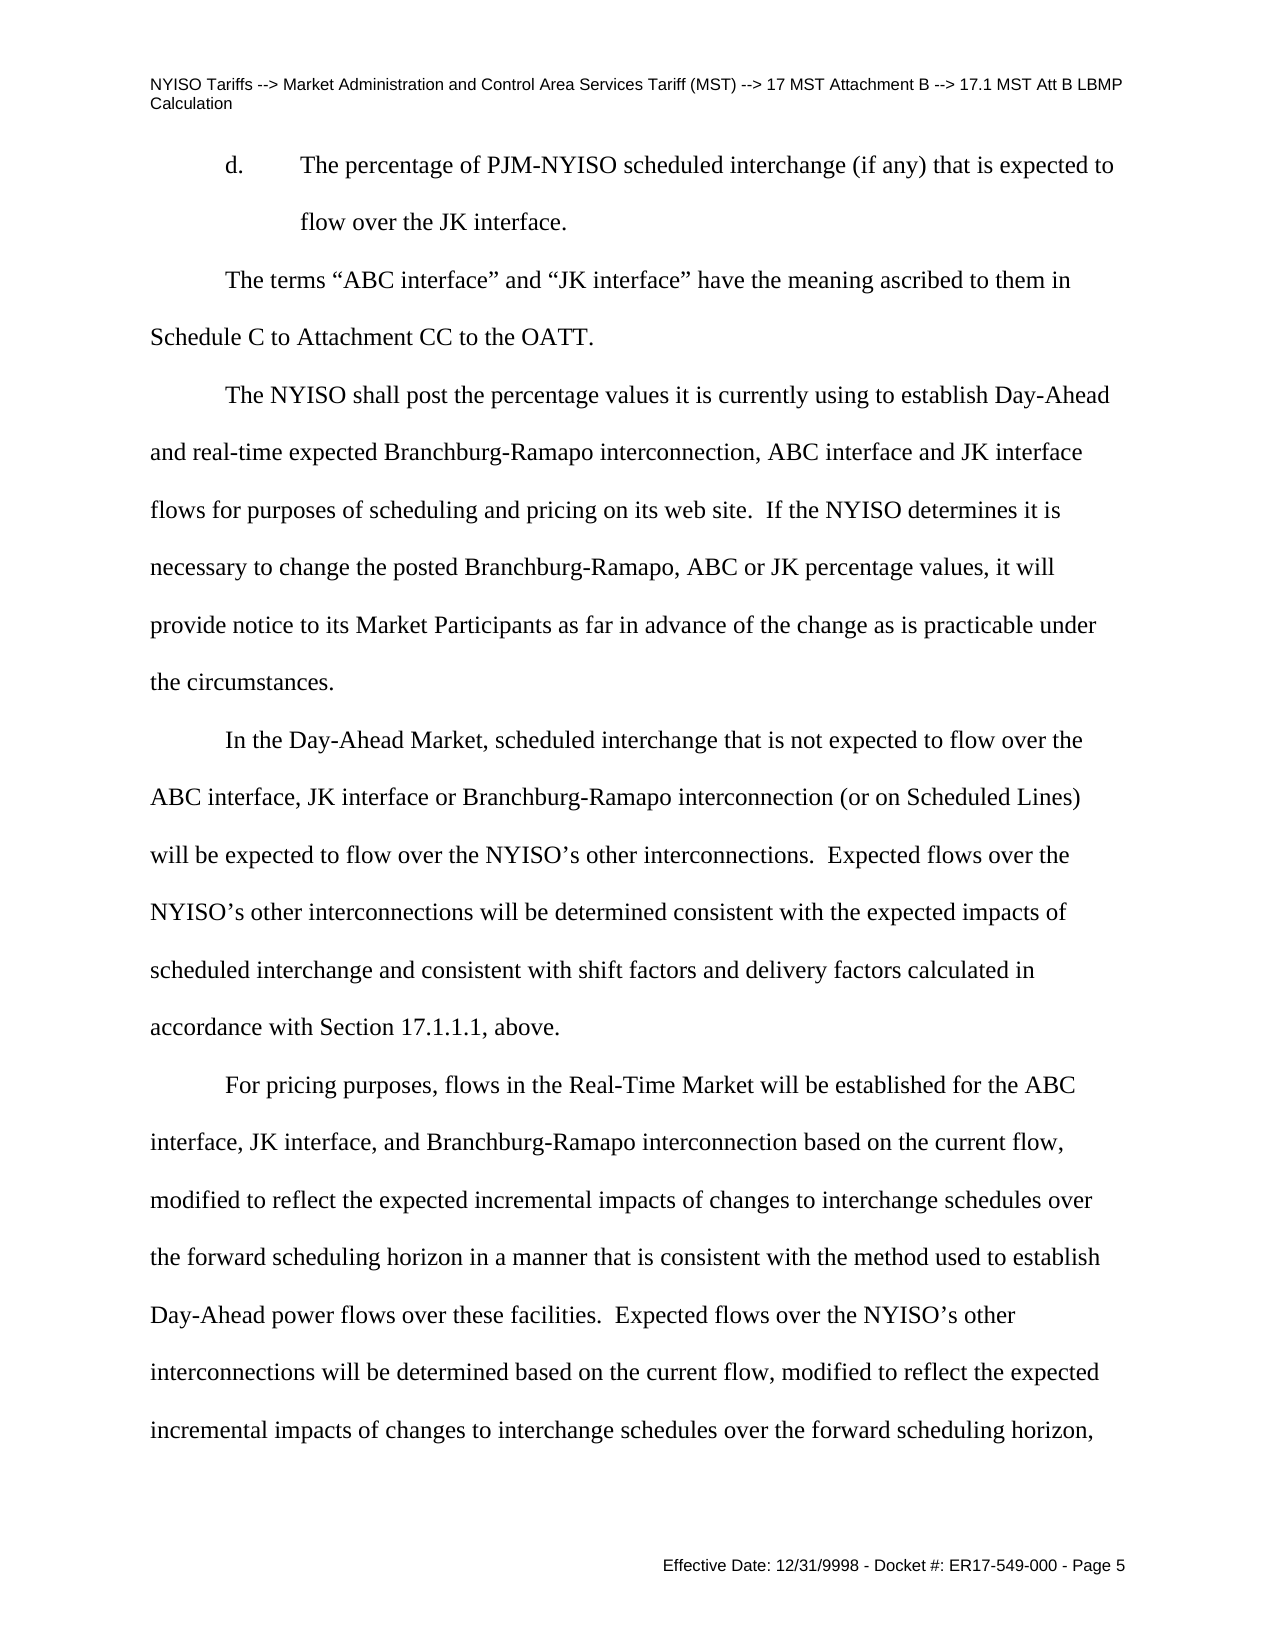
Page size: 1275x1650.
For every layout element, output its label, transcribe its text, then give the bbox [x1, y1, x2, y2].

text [150, 1070, 1125, 1444]
text In the Day-Ahead Market, scheduled interchange that is not expected to flow over the ABC interface, JK interface or Branchburg-Ramapo interconnection (or on Scheduled Lines) will be expected to flow over the NYISO’s other interconnections. Expected flows over the NYISO’s other interconnections will be determined consistent with the expected impacts of scheduled interchange and consistent with shift factors and delivery factors calculated in accordance with Section 17.1.1.1, above. [150, 725, 1125, 1041]
text The NYISO shall post the percentage values it is currently using to establish Day-Ahead and real-time expected Branchburg-Ramapo interconnection, ABC interface and JK interface flows for purposes of scheduling and pricing on its web site. If the NYISO determines it is necessary to change the posted Branchburg-Ramapo, ABC or JK percentage values, it will provide notice to its Market Participants as far in advance of the change as is practicable under the circumstances. [150, 380, 1125, 696]
text d. The percentage of PJM-NYISO scheduled interchange (if any) that is expected to flow over the JK interface. [225, 150, 1125, 236]
text The terms “ABC interface” and “JK interface” have the meaning ascribed to them in Schedule C to Attachment CC to the OATT. [150, 265, 1125, 351]
